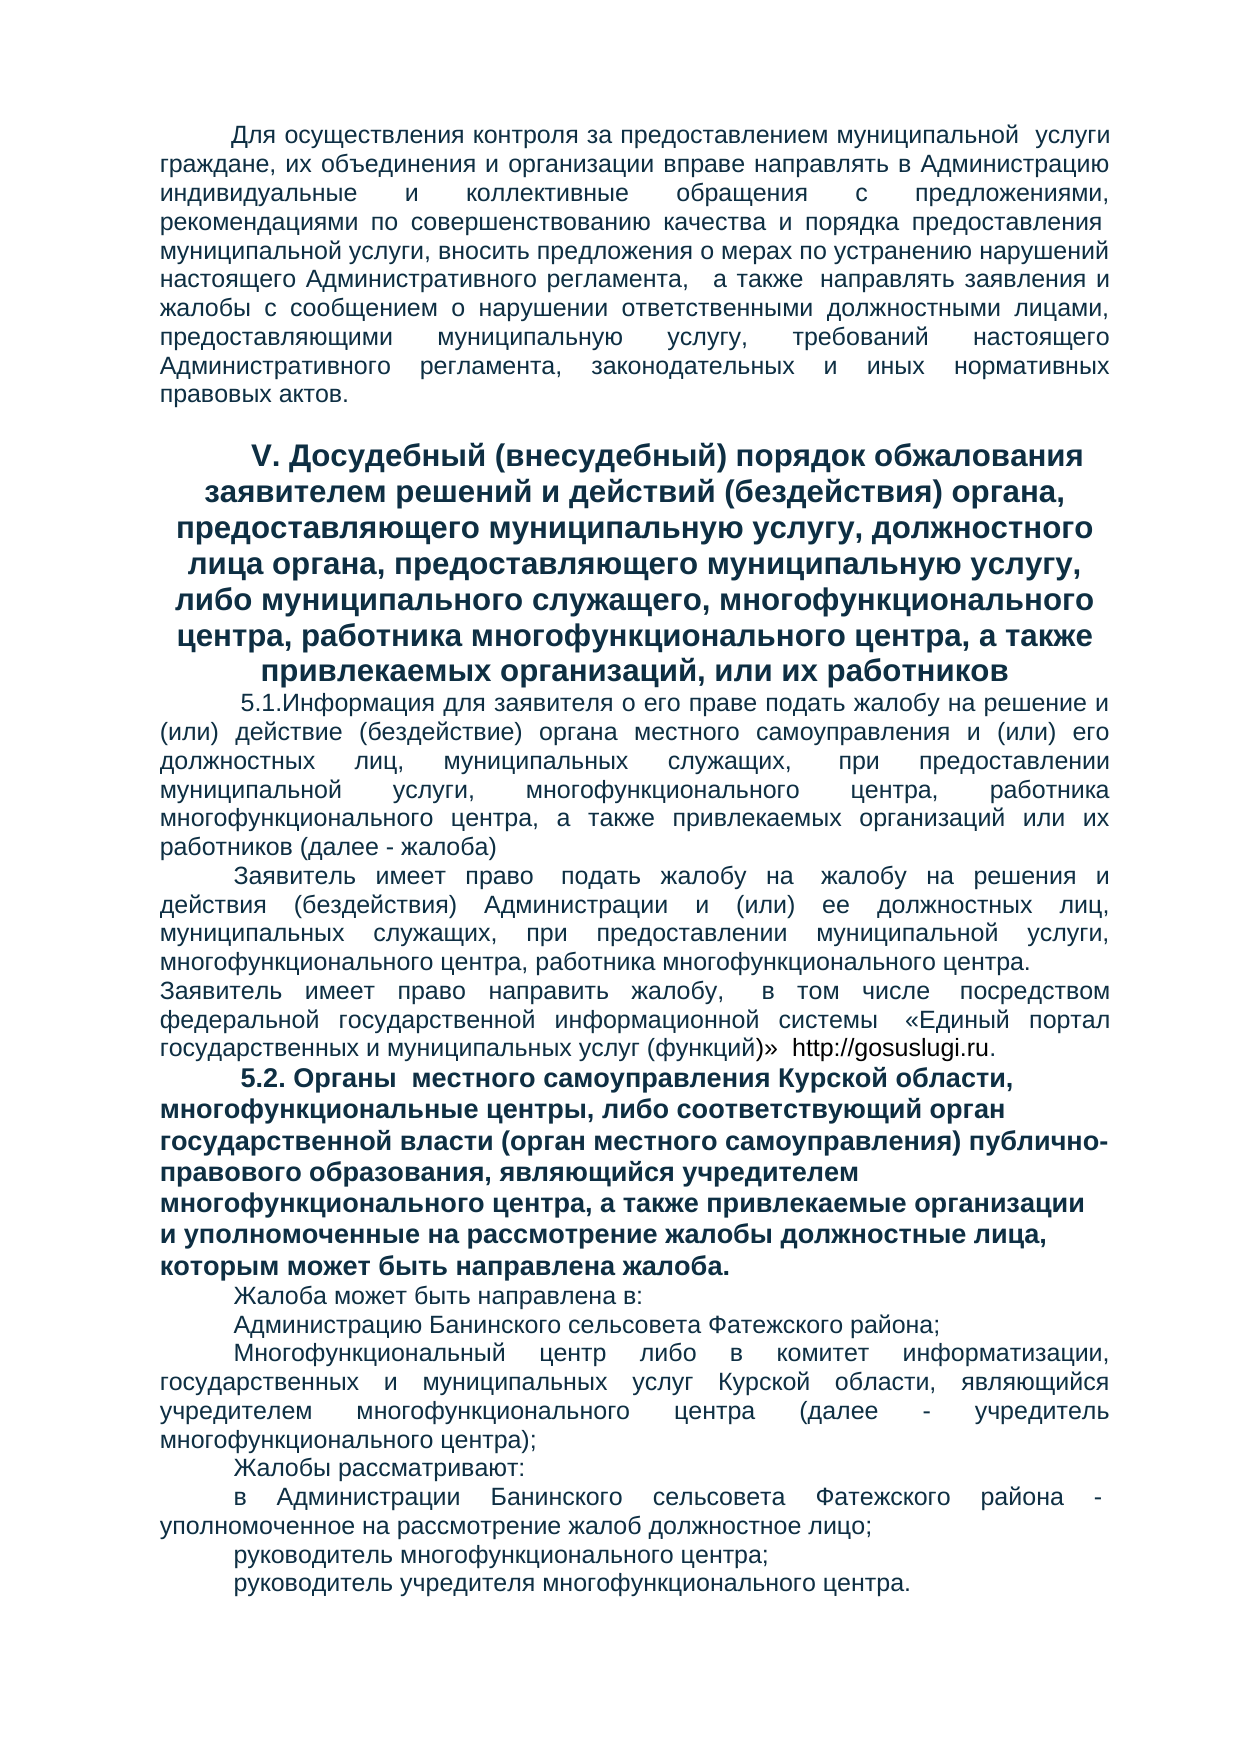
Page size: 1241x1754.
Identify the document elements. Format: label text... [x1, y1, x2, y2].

text V. Досудебный (внесудебный) порядок обжалования заявителем решений и действий (бездействия) органа, предоставляющего муниципальную услугу, должностного лица органа, предоставляющего муниципальную услугу, либо муниципального служащего, многофункционального центра, работника многофункционального центра, а также привлекаемых организаций, или их работников [159, 437, 1110, 688]
text руководитель учредителя многофункционального центра. [159, 1568, 1110, 1597]
text Заявитель имеет право подать жалобу на жалобу на решения и действия (бездействия) Администрации и (или) ее должностных лиц, муниципальных служащих, при предоставлении муниципальной услуги, многофункционального центра, работника многофункционального центра. [159, 861, 1110, 976]
text Жалобы рассматривают: [159, 1453, 1110, 1482]
text 5.1.Информация для заявителя о его праве подать жалобу на решение и (или) действие (бездействие) органа местного самоуправления и (или) его должностных лиц, муниципальных служащих, при предоставлении муниципальной услуги, многофункционального центра, работника многофункционального центра, а также привлекаемых организаций или их работников (далее - жалоба) [159, 688, 1110, 861]
text 5.2. Органы местного самоуправления Курской области, многофункциональные центры, либо соответствующий орган государственной власти (орган местного самоуправления) публично-правового образования, являющийся учредителем многофункционального центра, а также привлекаемые организации и уполномоченные на рассмотрение жалобы должностные лица, которым может быть направлена жалоба. [159, 1062, 1110, 1281]
text Жалоба может быть направлена в: [159, 1281, 1110, 1310]
text в Администрации Банинского сельсовета Фатежского района - уполномоченное на рассмотрение жалоб должностное лицо; [159, 1482, 1110, 1540]
text Многофункциональный центр либо в комитет информатизации, государственных и муниципальных услуг Курской области, являющийся учредителем многофункционального центра (далее - учредитель многофункционального центра); [159, 1338, 1110, 1453]
text Заявитель имеет право направить жалобу, в том числе посредством федеральной государственной информационной системы «Единый портал государственных и муниципальных услуг (функций)» http://gosuslugi.ru. [159, 976, 1110, 1062]
text руководитель многофункционального центра; [159, 1540, 1110, 1568]
text Администрацию Банинского сельсовета Фатежского района; [159, 1310, 1110, 1338]
text Для осуществления контроля за предоставлением муниципальной услуги граждане, их объединения и организации вправе направлять в Администрацию индивидуальные и коллективные обращения с предложениями, рекомендациями по совершенствованию качества и порядка предоставления муниципальной услуги, вносить предложения о мерах по устранению нарушений настоящего Административного регламента, а также направлять заявления и жалобы с сообщением о нарушении ответственными должностными лицами, предоставляющими муниципальную услугу, требований настоящего Административного регламента, законодательных и иных нормативных правовых актов. [159, 118, 1110, 408]
